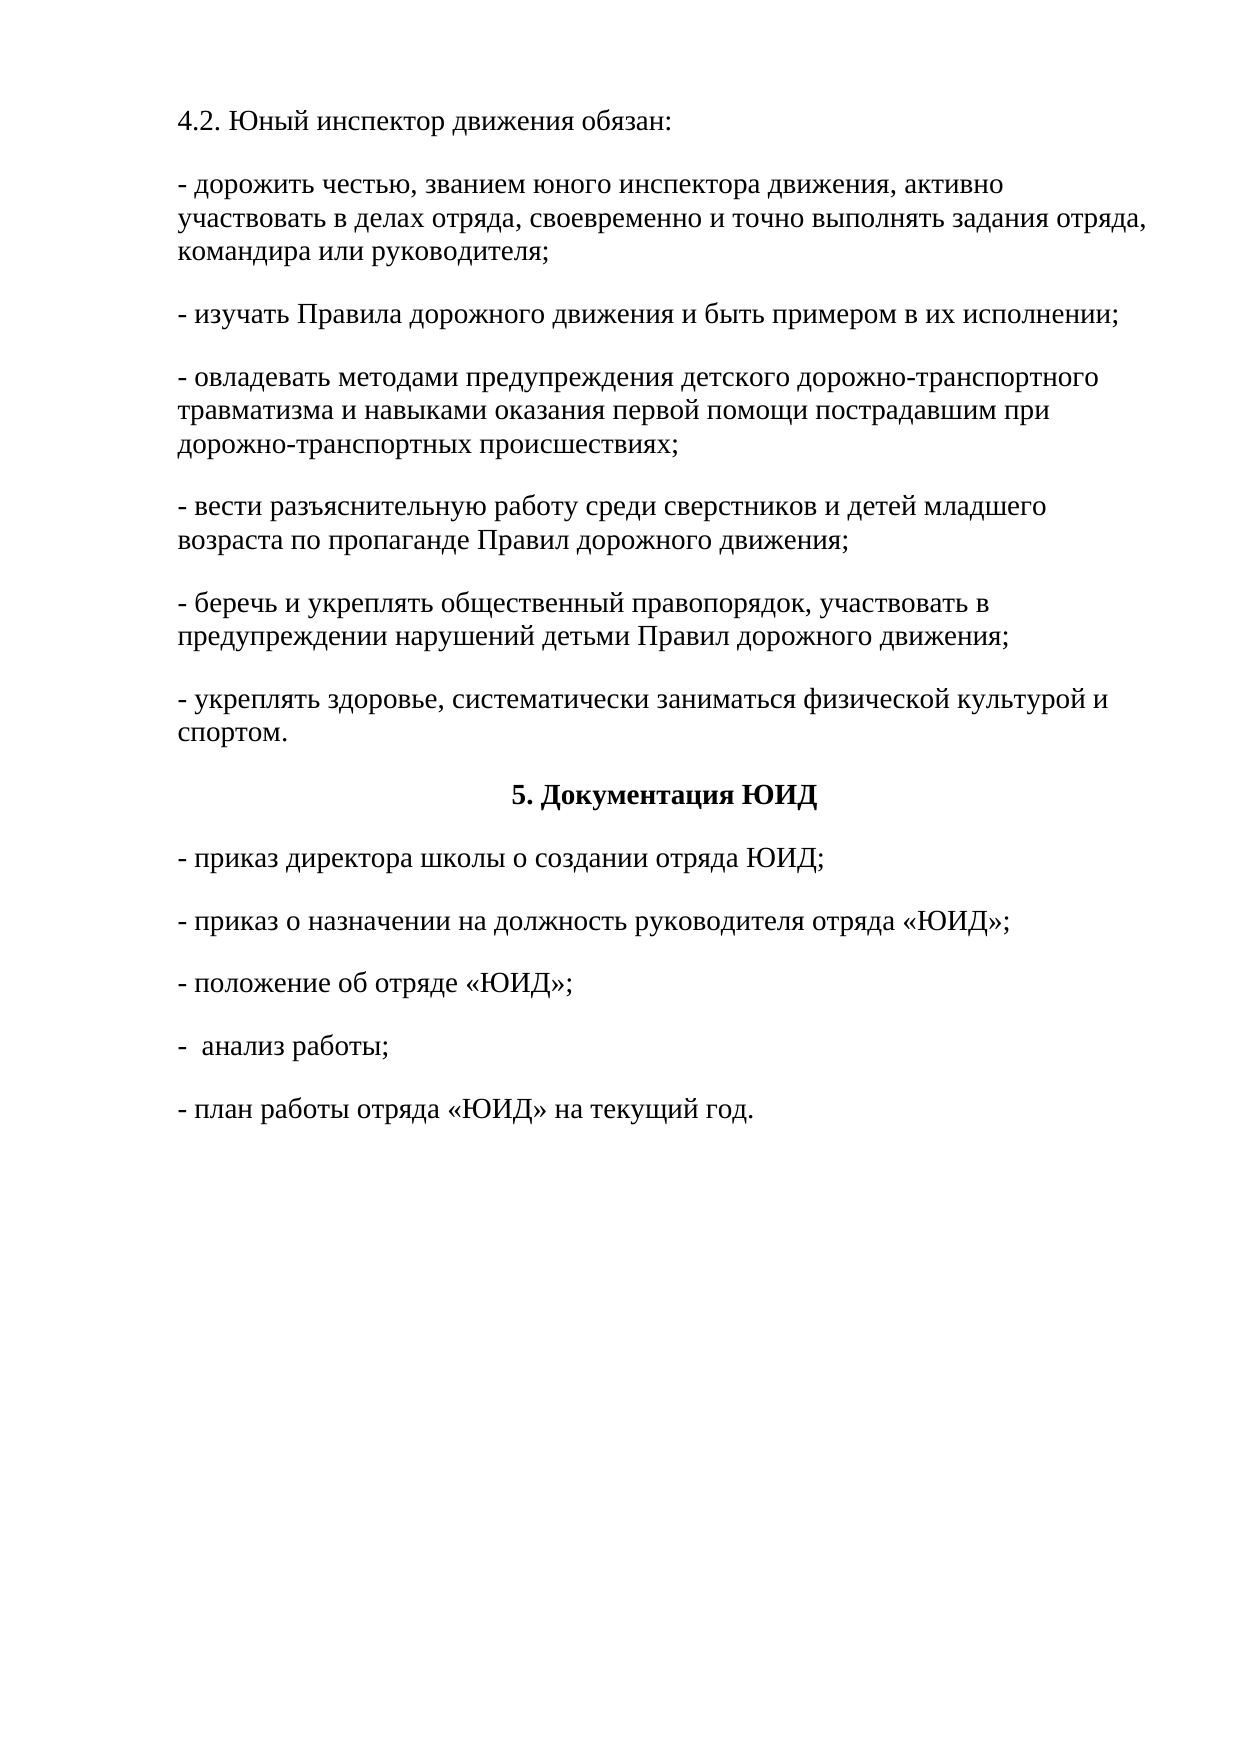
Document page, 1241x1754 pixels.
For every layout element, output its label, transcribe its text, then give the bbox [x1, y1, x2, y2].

text - план работы отряда «ЮИД» на текущий год. [177, 1091, 1152, 1124]
text - приказ о назначении на должность руководителя отряда «ЮИД»; [177, 903, 1152, 936]
text - дорожить честью, званием юного инспектора движения, активно участвовать в делах отряда, своевременно и точно выполнять задания отряда, командира или руководителя; [177, 166, 1152, 267]
text - изучать Правила дорожного движения и быть примером в их исполнении; [177, 296, 1152, 329]
text - укреплять здоровье, систематически заниматься физической культурой и спортом. [177, 681, 1152, 748]
text 5. Документация ЮИД [177, 777, 1152, 811]
text - положение об отряде «ЮИД»; [177, 965, 1152, 999]
text - приказ директора школы о создании отряда ЮИД; [177, 840, 1152, 873]
text - анализ работы; [177, 1028, 1152, 1062]
text - вести разъяснительную работу среди сверстников и детей младшего возраста по пропаганде Правил дорожного движения; [177, 488, 1152, 556]
text 4.2. Юный инспектор движения обязан: [177, 103, 1152, 137]
text - беречь и укреплять общественный правопорядок, участвовать в предупреждении нарушений детьми Правил дорожного движения; [177, 585, 1152, 652]
text - овладевать методами предупреждения детского дорожно-транспортного травматизма и навыками оказания первой помощи пострадавшим при дорожно-транспортных происшествиях; [177, 359, 1152, 459]
